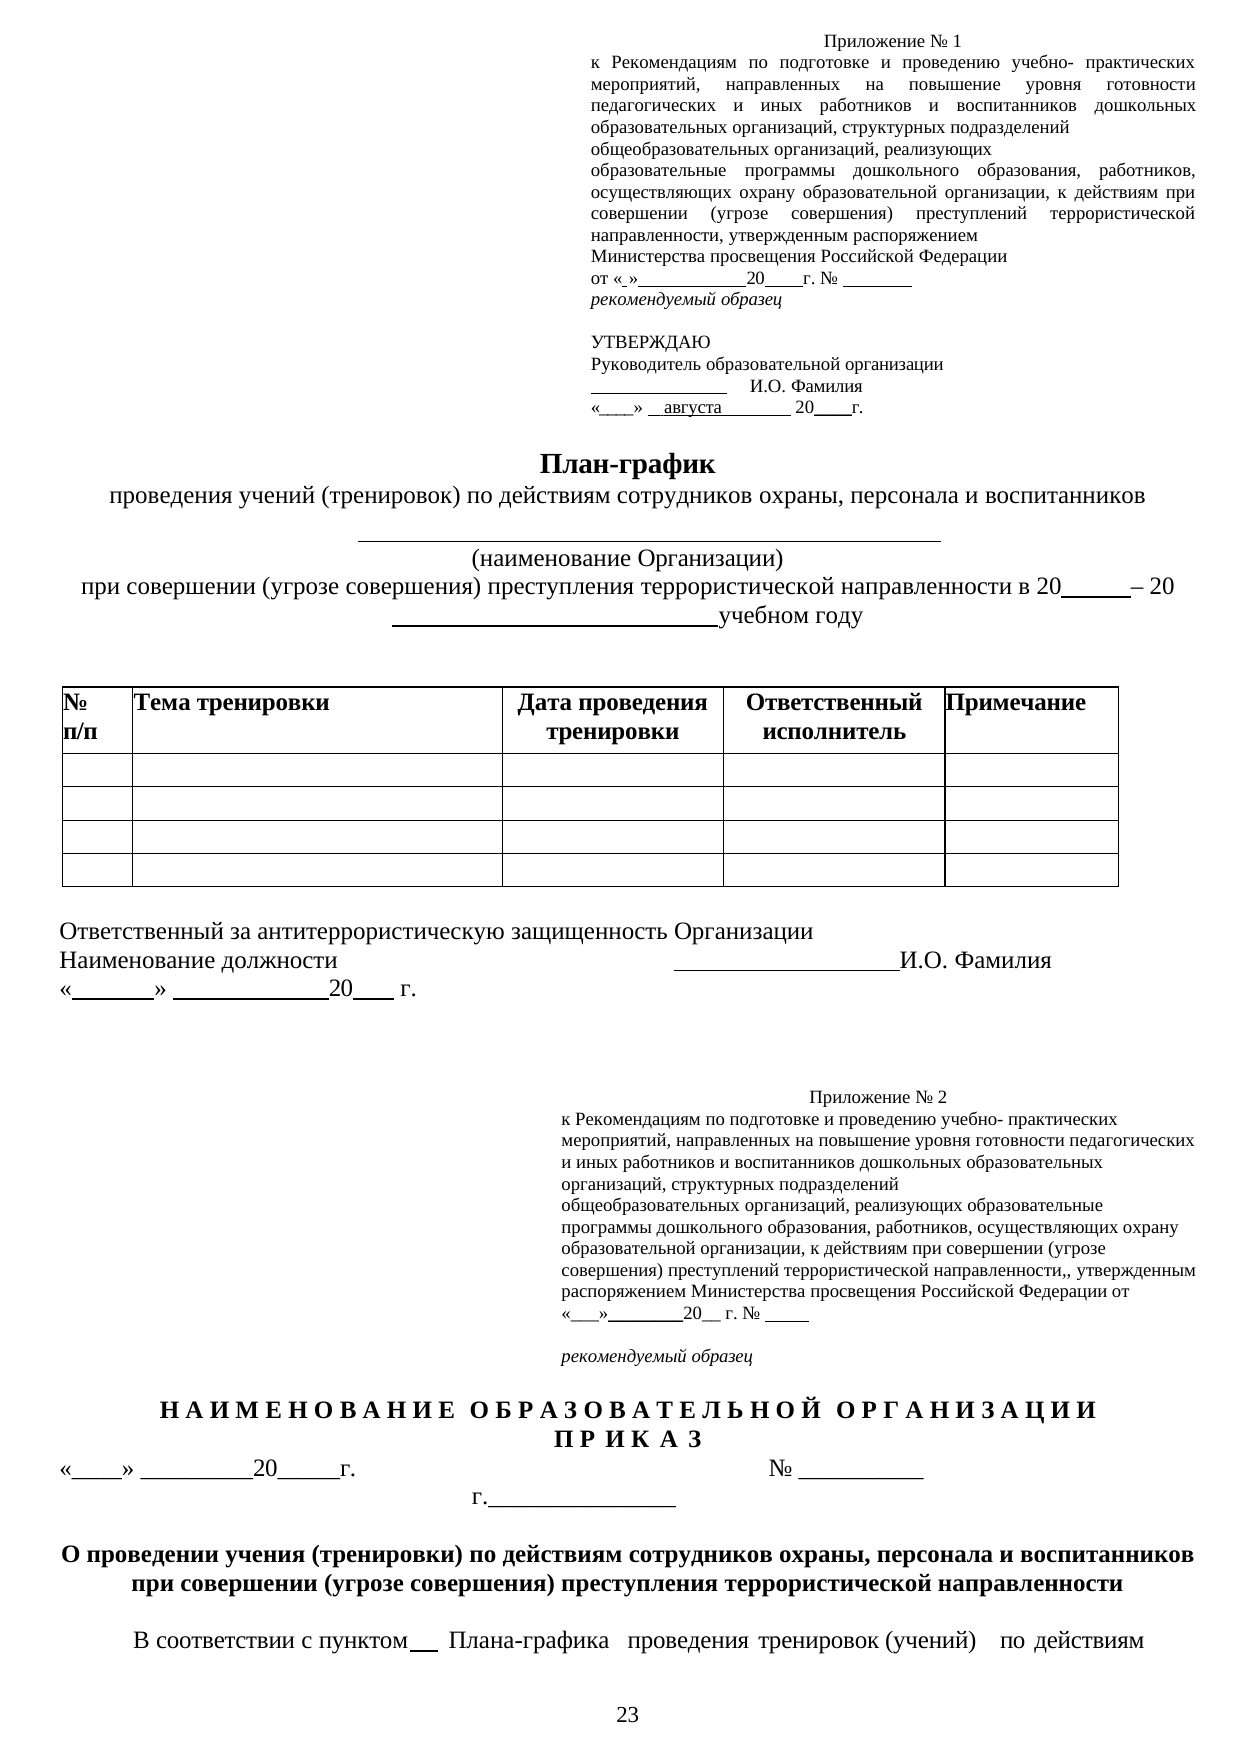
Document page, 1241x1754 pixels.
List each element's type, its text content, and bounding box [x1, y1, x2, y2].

text рекомендуемый образец [591, 288, 1196, 310]
text Приложение № 1 [591, 29, 1196, 51]
text к Рекомендациям по подготовке и проведению учебно- практических мероприятий, направленных на повышение уровня готовности педагогических и иных работников и воспитанников дошкольных образовательных организаций, структурных подразделений [561, 1108, 1196, 1194]
table_cell [724, 821, 944, 853]
text при совершении (угрозе совершения) преступления террористической направленности в 20 – 20 учебном году [59, 571, 1196, 629]
text «____» августа 20____г. [591, 396, 1196, 418]
table_cell [503, 821, 723, 853]
subtitle Н А И М Е Н О В А Н И Е О Б Р А З О В А Т Е Л Ь Н О Й О Р Г А Н И З А Ц И И [59, 1395, 1196, 1424]
table_cell [946, 854, 1118, 886]
text образовательные программы дошкольного образования, работников, осуществляющих охрану образовательной организации, к действиям при совершении (угрозе совершения) преступлений террористической направленности, утвержденным распоряжением [591, 159, 1196, 245]
table_cell [133, 854, 502, 886]
text И.О. Фамилия [591, 374, 1196, 396]
text общеобразовательных организаций, реализующих образовательные программы дошкольного образования, работников, осуществляющих охрану образовательной организации, к действиям при совершении (угрозе совершения) преступлений террористической направленности,, утвержденным распоряжением Министерства просвещения Российской Федерации от «___»________20__ г. № [561, 1194, 1196, 1323]
table_cell [946, 754, 1118, 786]
table_cell [946, 821, 1118, 853]
table_cell [503, 754, 723, 786]
text рекомендуемый образец [561, 1345, 1196, 1366]
table_cell [724, 854, 944, 886]
table_cell [133, 821, 502, 853]
table_header Ответственный исполнитель [724, 688, 944, 753]
text Наименование должности И.О. Фамилия [59, 945, 1196, 973]
text проведения учений (тренировок) по действиям сотрудников охраны, персонала и воспитанников [59, 480, 1196, 509]
table_header Тема тренировки [133, 688, 502, 753]
text Приложение № 2 [561, 1086, 1196, 1108]
table_cell [724, 787, 944, 820]
table_cell [63, 787, 132, 820]
text Ответственный за антитеррористическую защищенность Организации [59, 916, 1196, 945]
text Министерства просвещения Российской Федерации [591, 245, 1196, 267]
subtitle П Р И К А З [59, 1424, 1196, 1453]
text «____» _________20_____г. № __________ [59, 1453, 1196, 1481]
text В соответствии с пунктом Плана-графика проведения тренировок (учений) по действиям [59, 1625, 1196, 1654]
text общеобразовательных организаций, реализующих [591, 137, 1196, 159]
table_cell [946, 787, 1118, 820]
subtitle План-график [59, 446, 1196, 480]
table_cell [503, 787, 723, 820]
text от « » 20 г. № [591, 267, 1196, 288]
subtitle О проведении учения (тренировки) по действиям сотрудников охраны, персонала и воспитанников при совершении (угрозе совершения) преступления террористической направленности [59, 1539, 1196, 1596]
table_header № п/п [63, 688, 132, 753]
table_cell [63, 821, 132, 853]
table_cell [63, 754, 132, 786]
text к Рекомендациям по подготовке и проведению учебно- практических мероприятий, направленных на повышение уровня готовности педагогических и иных работников и воспитанников дошкольных образовательных организаций, структурных подразделений [591, 51, 1196, 137]
table_cell [503, 854, 723, 886]
table_cell [724, 754, 944, 786]
text УТВЕРЖДАЮ [591, 331, 1196, 353]
text г._______________ [59, 1481, 1196, 1510]
table_cell [133, 787, 502, 820]
table_cell [63, 854, 132, 886]
text « » 20 г. [59, 973, 1196, 1002]
text Руководитель образовательной организации [591, 353, 1196, 374]
text (наименование Организации) [59, 537, 1196, 571]
table_header Дата проведения тренировки [503, 688, 723, 753]
table_header Примечание [946, 688, 1118, 753]
table_cell [133, 754, 502, 786]
